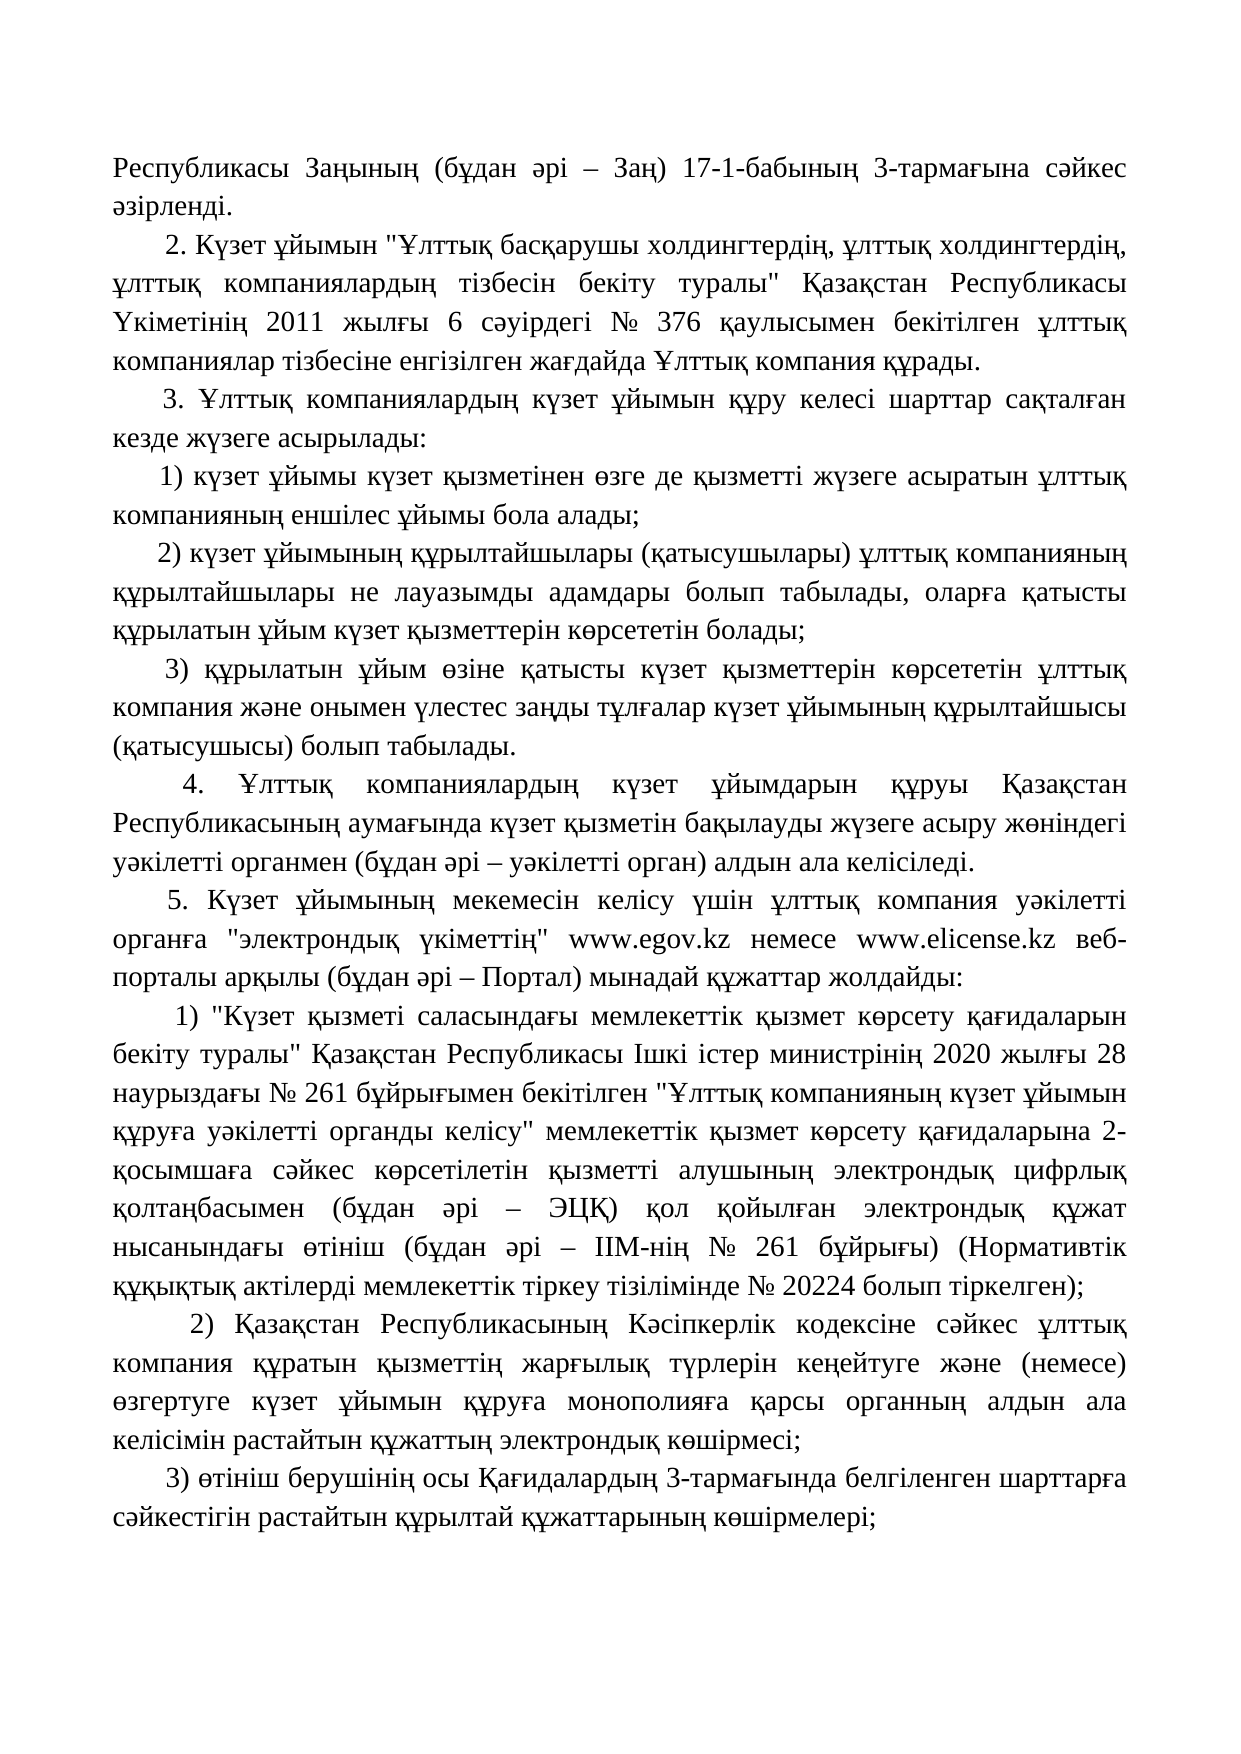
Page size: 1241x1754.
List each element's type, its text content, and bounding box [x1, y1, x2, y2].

text 3) өтініш берушінің осы Қағидалардың 3-тармағында белгіленген шарттарға сәйкестігін растайтын құрылтай құжаттарының көшірмелері; [112, 1460, 1128, 1532]
text 1) күзет ұйымы күзет қызметінен өзге де қызметті жүзеге асыратын ұлттық компанияның еншілес ұйымы бола алады; [112, 458, 1128, 530]
text 2. Күзет ұйымын "Ұлттық басқарушы холдингтердің, ұлттық холдингтердің, ұлттық компаниялардың тізбесін бекіту туралы" Қазақстан Республикасы Үкіметінің 2011 жылғы 6 сәуірдегі № 376 қаулысымен бекітілген ұлттық компаниялар тізбесіне енгізілген жағдайда Ұлттық компания құрады. [112, 227, 1128, 376]
text 3. Ұлттық компаниялардың күзет ұйымын құру келесі шарттар сақталған кезде жүзеге асырылады: [112, 381, 1128, 453]
text 4. Ұлттық компаниялардың күзет ұйымдарын құруы Қазақстан Республикасының аумағында күзет қызметін бақылауды жүзеге асыру жөніндегі уәкілетті органмен (бұдан әрі – уәкілетті орган) алдын ала келісіледі. [112, 767, 1128, 877]
text 3) құрылатын ұйым өзіне қатысты күзет қызметтерін көрсететін ұлттық компания және онымен үлестес заңды тұлғалар күзет ұйымының құрылтайшысы (қатысушысы) болып табылады. [112, 651, 1128, 762]
text 1) "Күзет қызметі саласындағы мемлекеттік қызмет көрсету қағидаларын бекіту туралы" Қазақстан Республикасы Ішкі істер министрінің 2020 жылғы 28 наурыздағы № 261 бұйрығымен бекітілген "Ұлттық компанияның күзет ұйымын құруға уәкілетті органды келісу" мемлекеттік қызмет көрсету қағидаларына 2-қосымшаға сәйкес көрсетілетін қызметті алушының электрондық цифрлық қолтаңбасымен (бұдан әрі – ЭЦҚ) қол қойылған электрондық құжат нысанындағы өтініш (бұдан әрі – ІІМ-нің № 261 бұйрығы) (Нормативтік құқықтық актілерді мемлекеттік тіркеу тізілімінде № 20224 болып тіркелген); [112, 998, 1128, 1301]
text 2) күзет ұйымының құрылтайшылары (қатысушылары) ұлттық компанияның құрылтайшылары не лауазымды адамдары болып табылады, оларға қатысты құрылатын ұйым күзет қызметтерін көрсететін болады; [112, 535, 1128, 646]
text 2) Қазақстан Республикасының Кәсіпкерлік кодексіне сәйкес ұлттық компания құратын қызметтің жарғылық түрлерін кеңейтуге және (немесе) өзгертуге күзет ұйымын құруға монополияға қарсы органның алдын ала келісімін растайтын құжаттың электрондық көшірмесі; [112, 1306, 1128, 1455]
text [112, 150, 1128, 222]
text 5. Күзет ұйымының мекемесін келісу үшін ұлттық компания уәкілетті органға "электрондық үкіметтің" www.egov.kz немесе www.elicense.kz веб-порталы арқылы (бұдан әрі – Портал) мынадай құжаттар жолдайды: [112, 882, 1128, 993]
